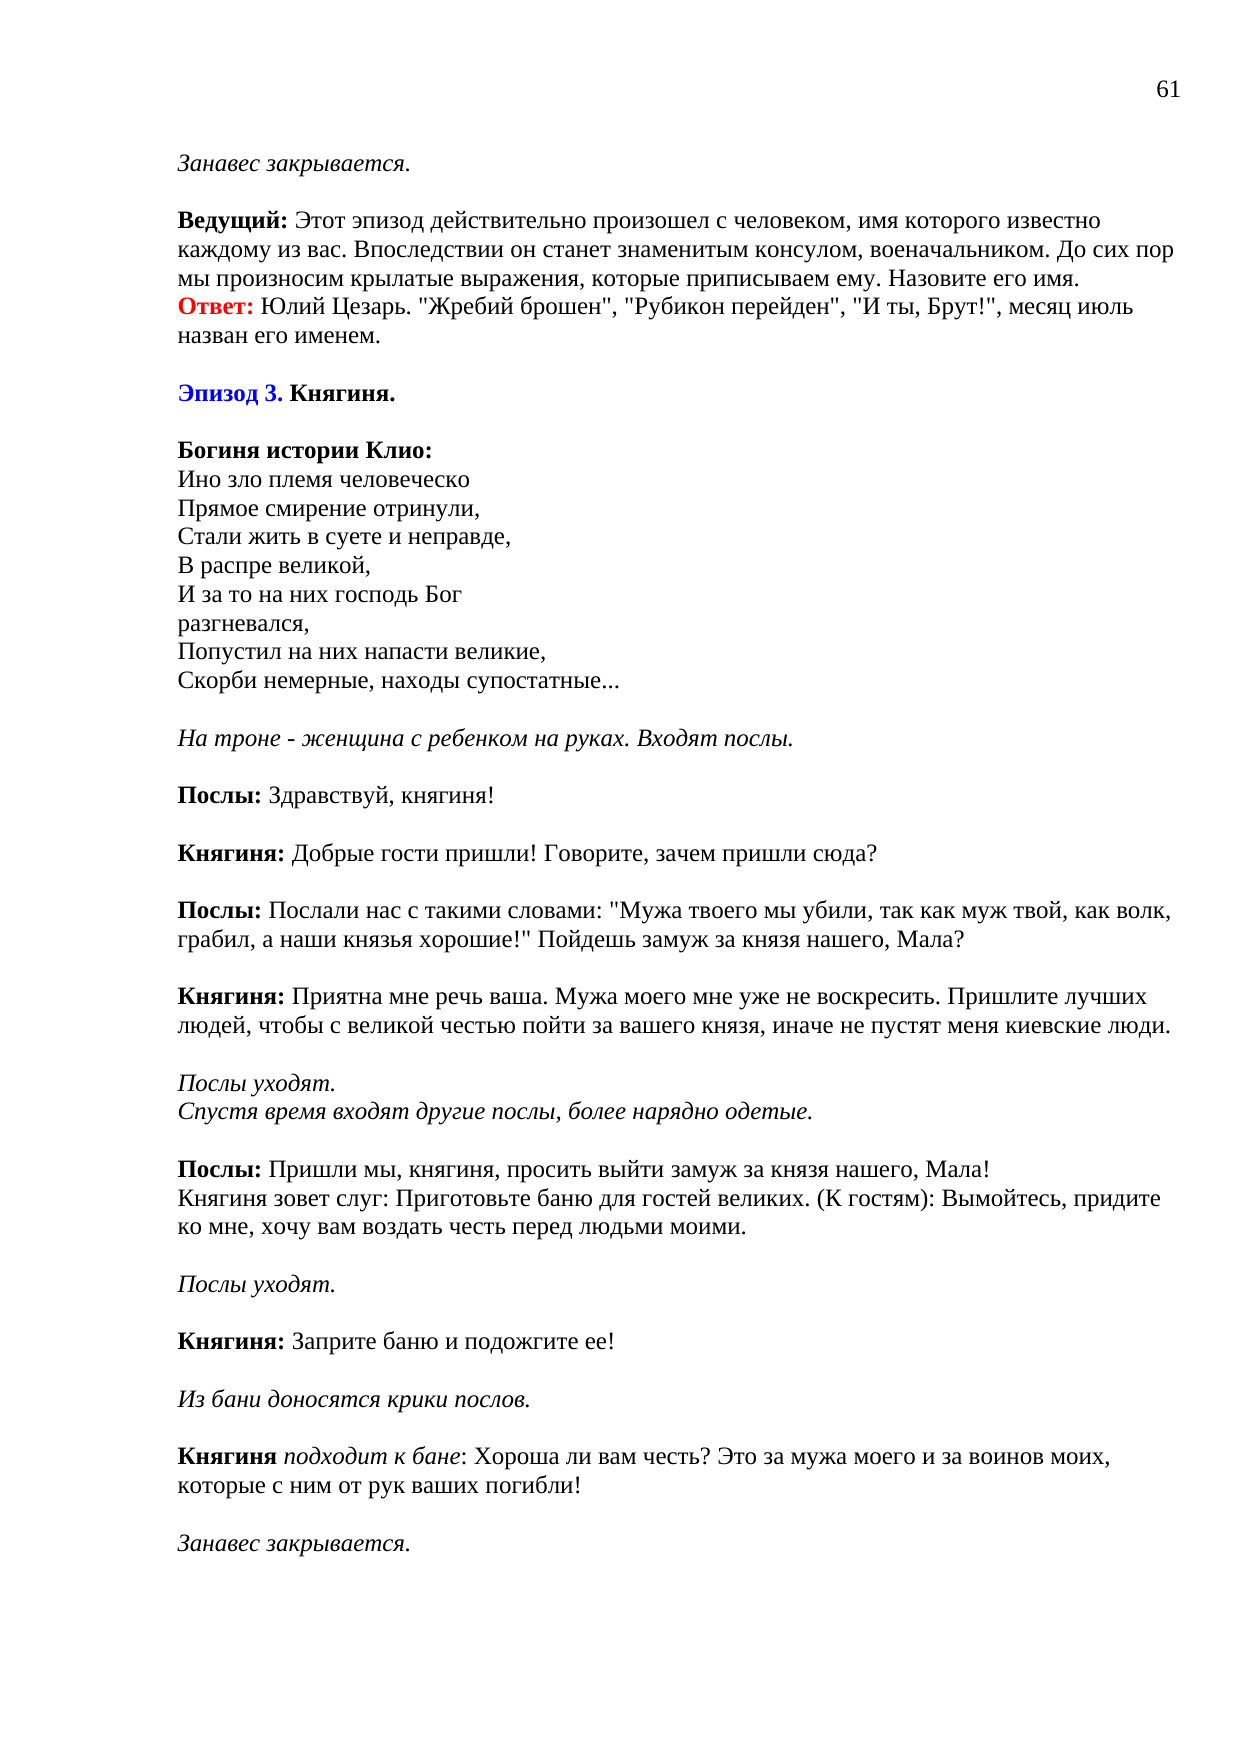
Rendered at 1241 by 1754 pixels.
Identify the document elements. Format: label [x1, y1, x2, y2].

text [177, 148, 1181, 1585]
